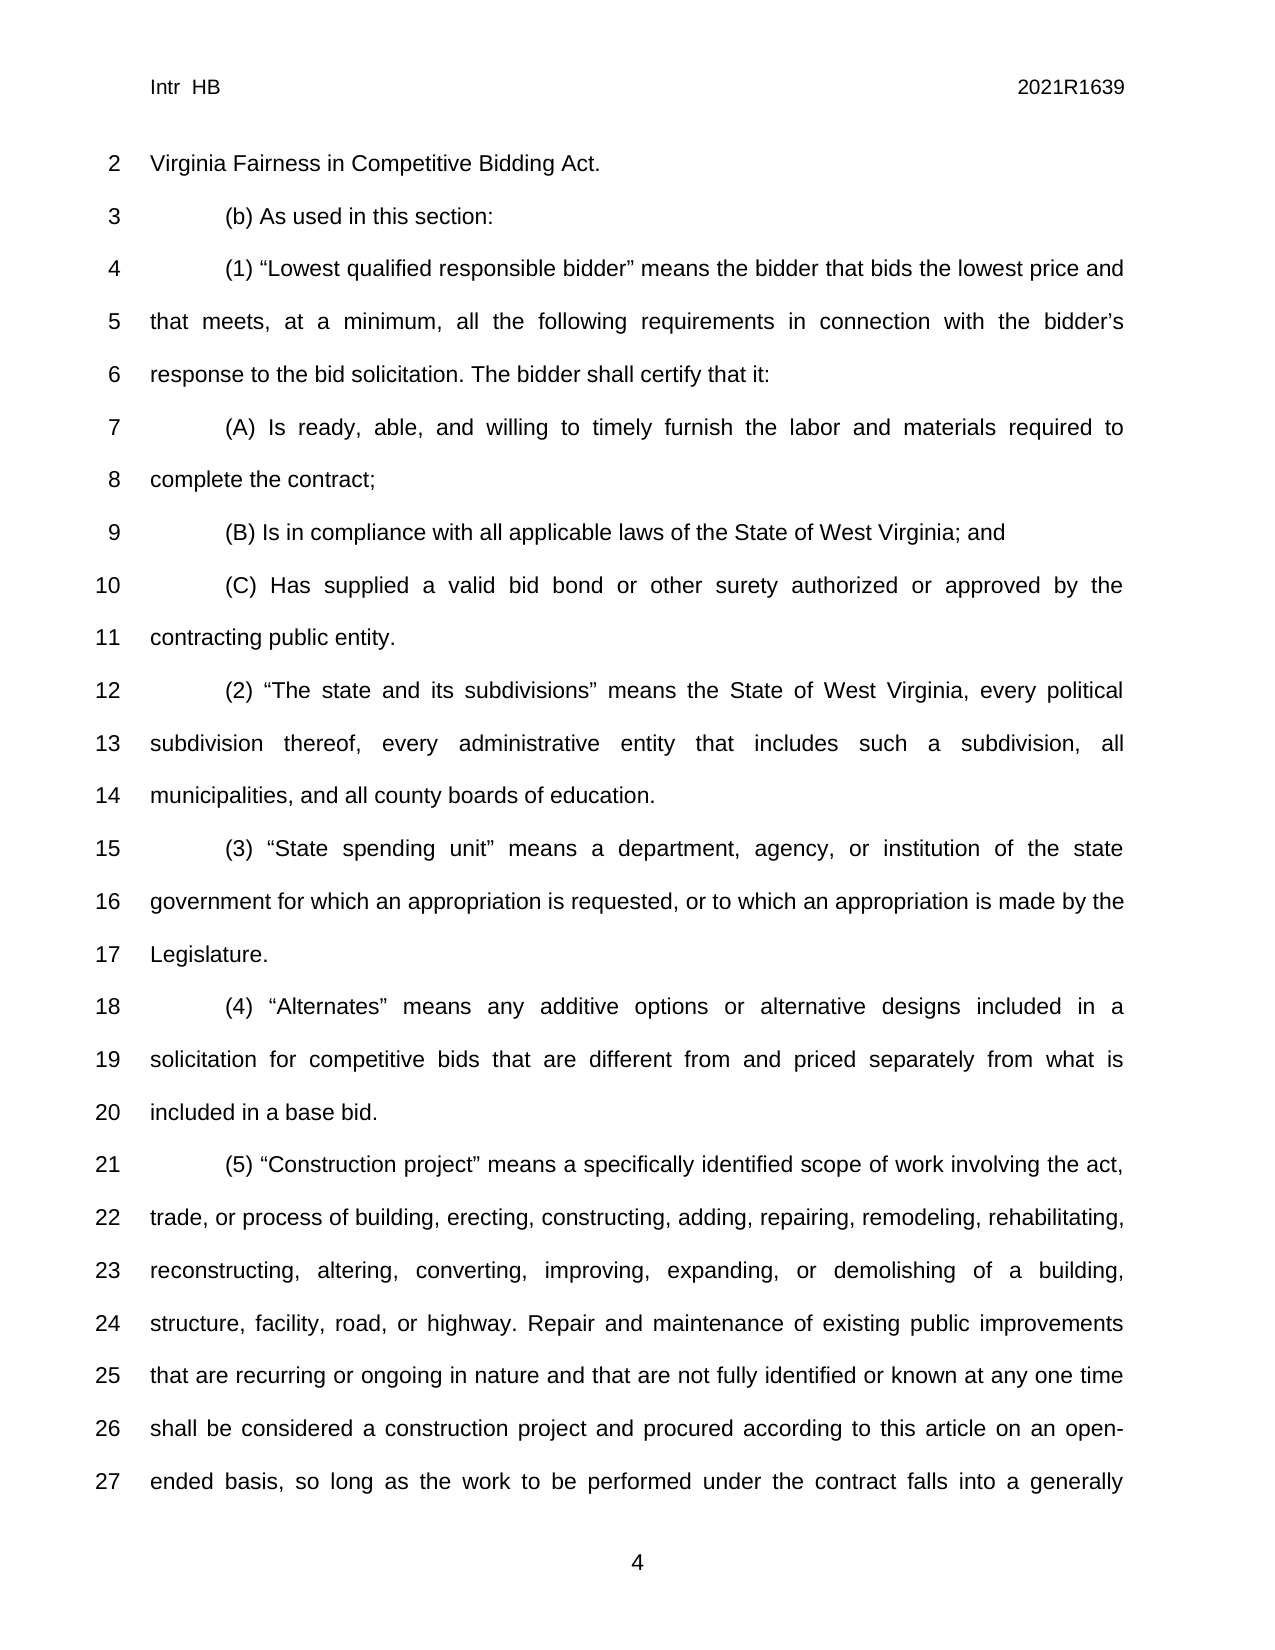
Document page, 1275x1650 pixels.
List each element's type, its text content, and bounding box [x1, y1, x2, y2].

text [150, 1151, 1125, 1494]
text (A) Is ready, able, and willing to timely furnish the labor and materials required to complete the contract; [150, 413, 1125, 493]
text (C) Has supplied a valid bid bond or other surety authorized or approved by the contracting public entity. [150, 572, 1125, 651]
text (1) “Lowest qualified responsible bidder” means the bidder that bids the lowest price and that meets, at a minimum, all the following requirements in connection with the bidder’s response to the bid solicitation. The bidder shall certify that it: [150, 255, 1125, 387]
text (4) “Alternates” means any additive options or alternative designs included in a solicitation for competitive bids that are different from and priced separately from what is included in a base bid. [150, 993, 1125, 1125]
text (3) “State spending unit” means a department, agency, or institution of the state government for which an appropriation is requested, or to which an appropriation is made by the Legislature. [150, 835, 1125, 967]
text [150, 150, 1125, 176]
text (2) “The state and its subdivisions” means the State of West Virginia, every political subdivision thereof, every administrative entity that includes such a subdivision, all municipalities, and all county boards of education. [150, 677, 1125, 809]
text (b) As used in this section: [150, 203, 1125, 229]
text (B) Is in compliance with all applicable laws of the State of West Virginia; and [150, 519, 1125, 545]
